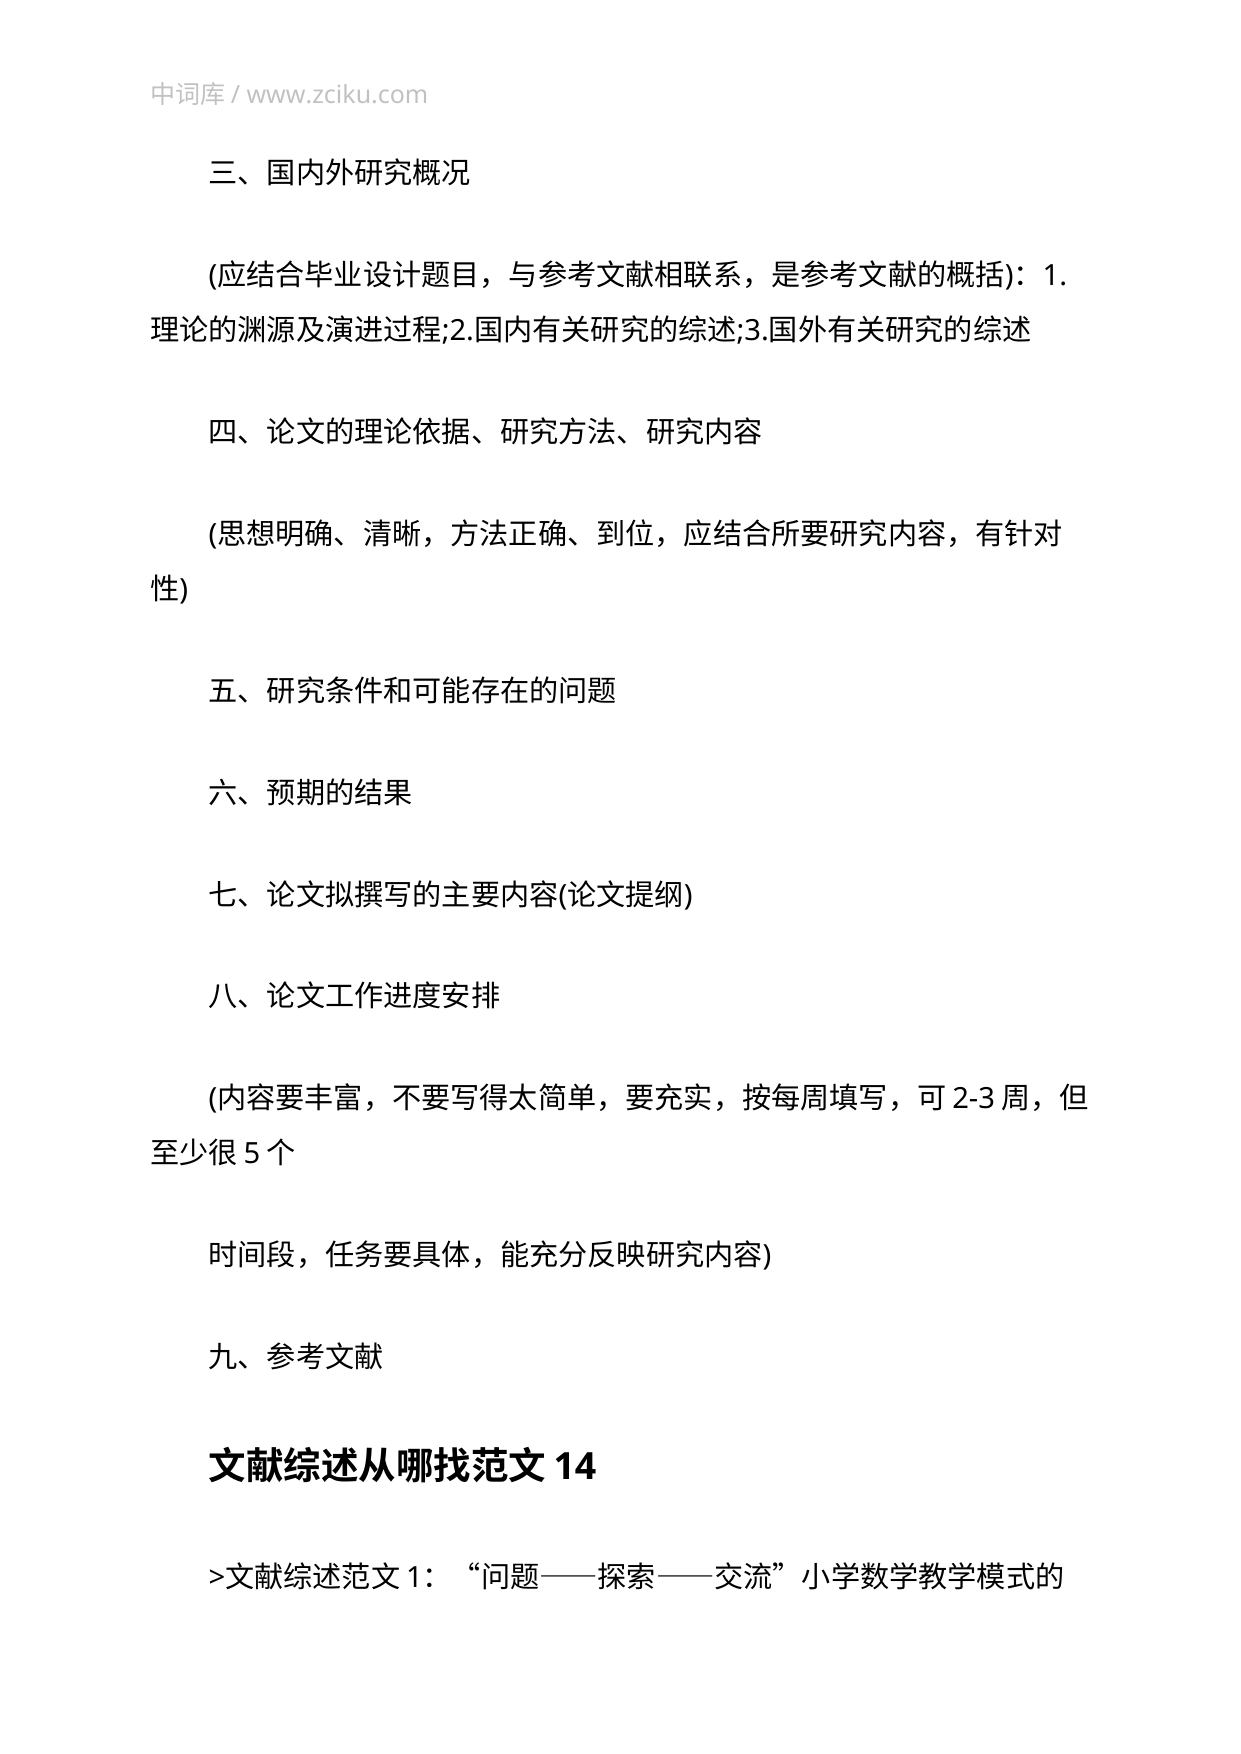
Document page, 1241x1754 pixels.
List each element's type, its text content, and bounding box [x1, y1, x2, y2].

text 文献综述从哪找范文14 [150, 1436, 1090, 1490]
text (内容要丰富，不要写得太简单，要充实，按每周填写，可2-3周，但至少很5个 [150, 1075, 1090, 1172]
text 时间段，任务要具体，能充分反映研究内容) [150, 1232, 1090, 1274]
text 八、论文工作进度安排 [150, 973, 1090, 1015]
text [150, 1553, 1090, 1596]
text 三、国内外研究概况 [150, 150, 1090, 192]
text 五、研究条件和可能存在的问题 [150, 667, 1090, 710]
text 七、论文拟撰写的主要内容(论文提纲) [150, 871, 1090, 913]
text 六、预期的结果 [150, 769, 1090, 812]
text (应结合毕业设计题目，与参考文献相联系，是参考文献的概括)：1.理论的渊源及演进过程;2.国内有关研究的综述;3.国外有关研究的综述 [150, 252, 1090, 349]
text (思想明确、清晰，方法正确、到位，应结合所要研究内容，有针对性) [150, 511, 1090, 608]
text 四、论文的理论依据、研究方法、研究内容 [150, 409, 1090, 451]
text 九、参考文献 [150, 1334, 1090, 1376]
